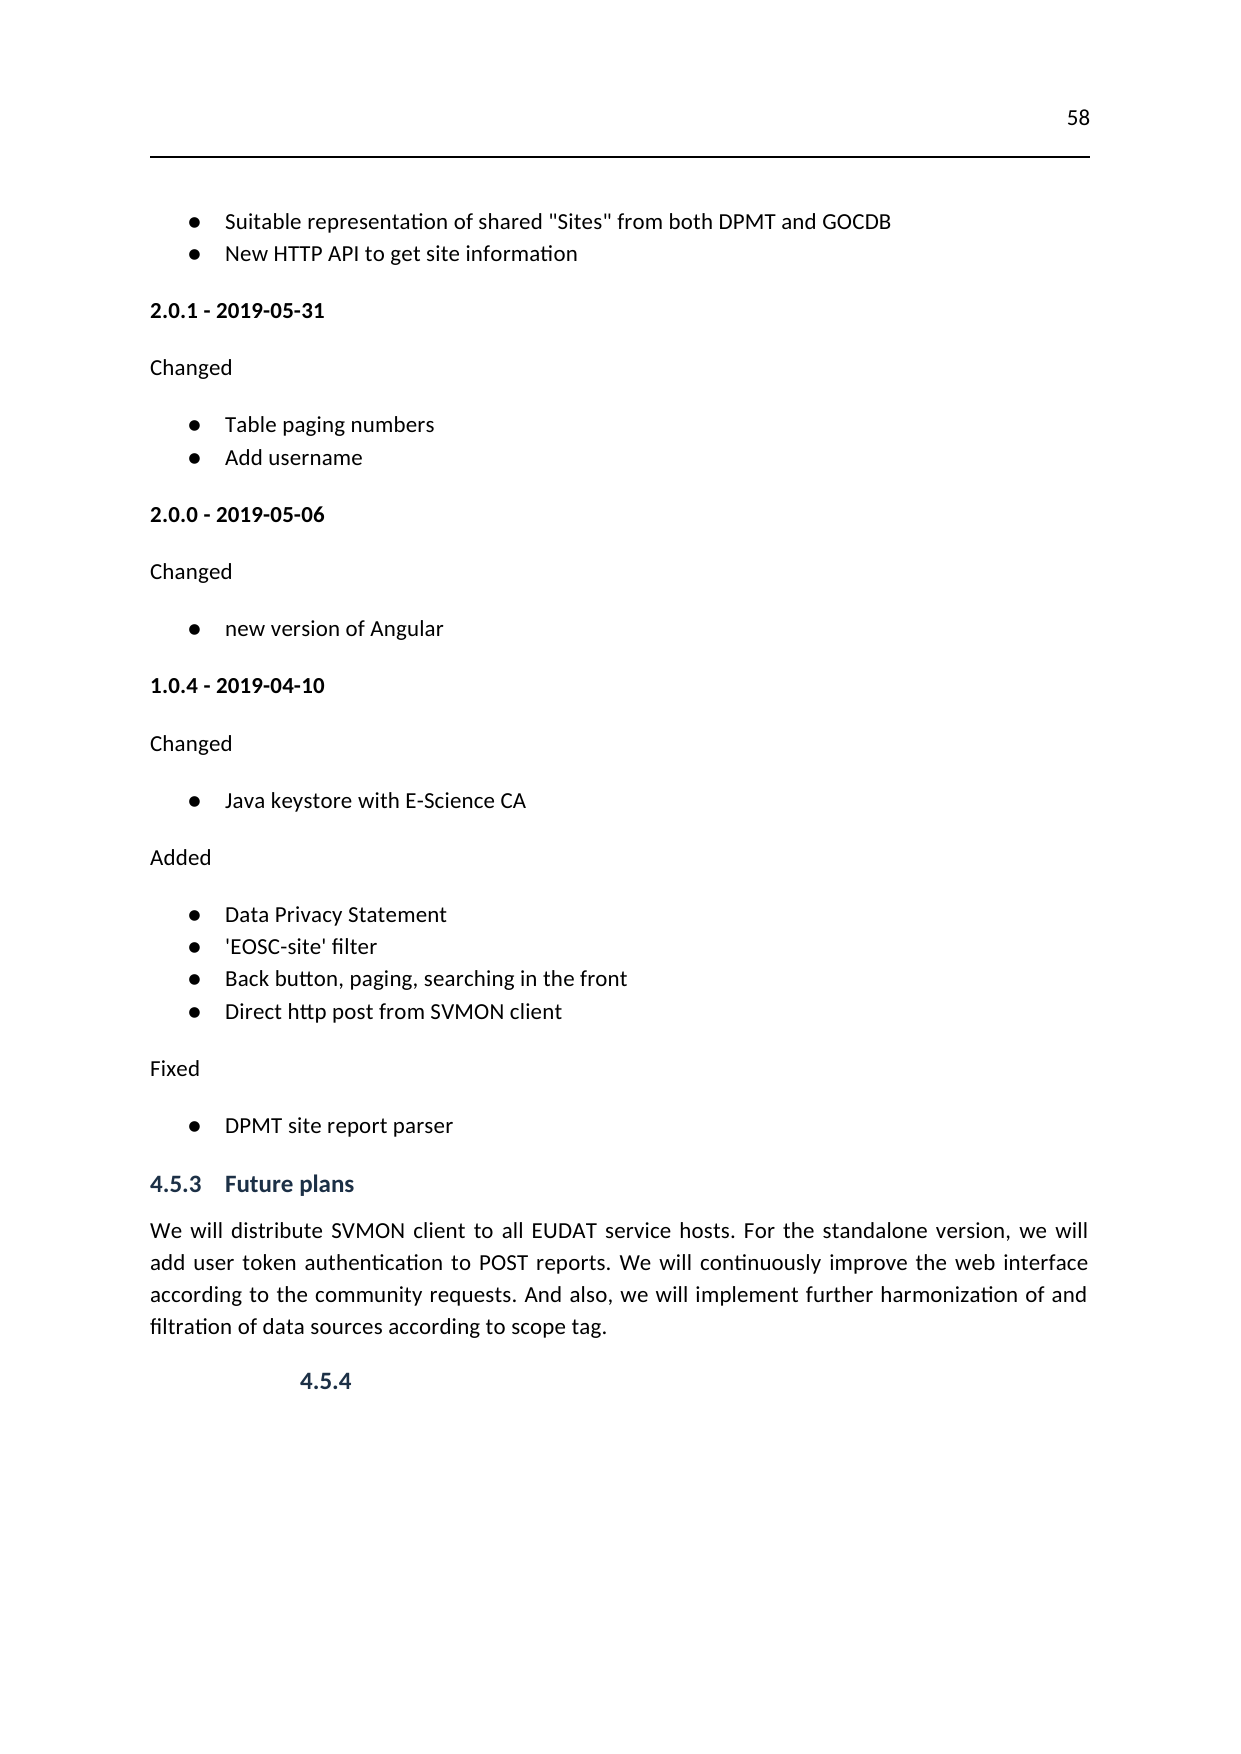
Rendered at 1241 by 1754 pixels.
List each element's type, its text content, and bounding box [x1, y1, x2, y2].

text 2.0.0 - 2019-05-06 [150, 500, 1090, 528]
subtitle Future plans [150, 1168, 1090, 1199]
list Direct http post from SVMON client [187, 997, 1090, 1025]
text Added [150, 843, 1090, 871]
list Table paging numbers [187, 411, 1090, 438]
text We will distribute SVMON client to all EUDAT service hosts. For the standalone version, we will add user token authentication to POST reports. We will continuously improve the web interface according to the community requests. And also, we will implement further harmonization of and filtration of data sources according to scope tag. [150, 1216, 1090, 1340]
list Add username [187, 443, 1090, 471]
text 2.0.1 - 2019-05-31 [150, 296, 1090, 324]
list 'EOSC-site' filter [187, 932, 1090, 960]
list Suitable representation of shared "Sites" from both DPMT and GOCDB [187, 207, 1090, 235]
text Changed [150, 557, 1090, 585]
list New HTTP API to get site information [187, 239, 1090, 267]
list Java keystore with E-Science CA [187, 786, 1090, 814]
list DPMT site report parser [187, 1111, 1090, 1139]
text Fixed [150, 1054, 1090, 1082]
text Changed [150, 353, 1090, 381]
list Data Privacy Statement [187, 900, 1090, 928]
list new version of Angular [187, 614, 1090, 642]
list Back button, paging, searching in the front [187, 964, 1090, 993]
text 1.0.4 - 2019-04-10 [150, 671, 1090, 699]
text Changed [150, 729, 1090, 757]
